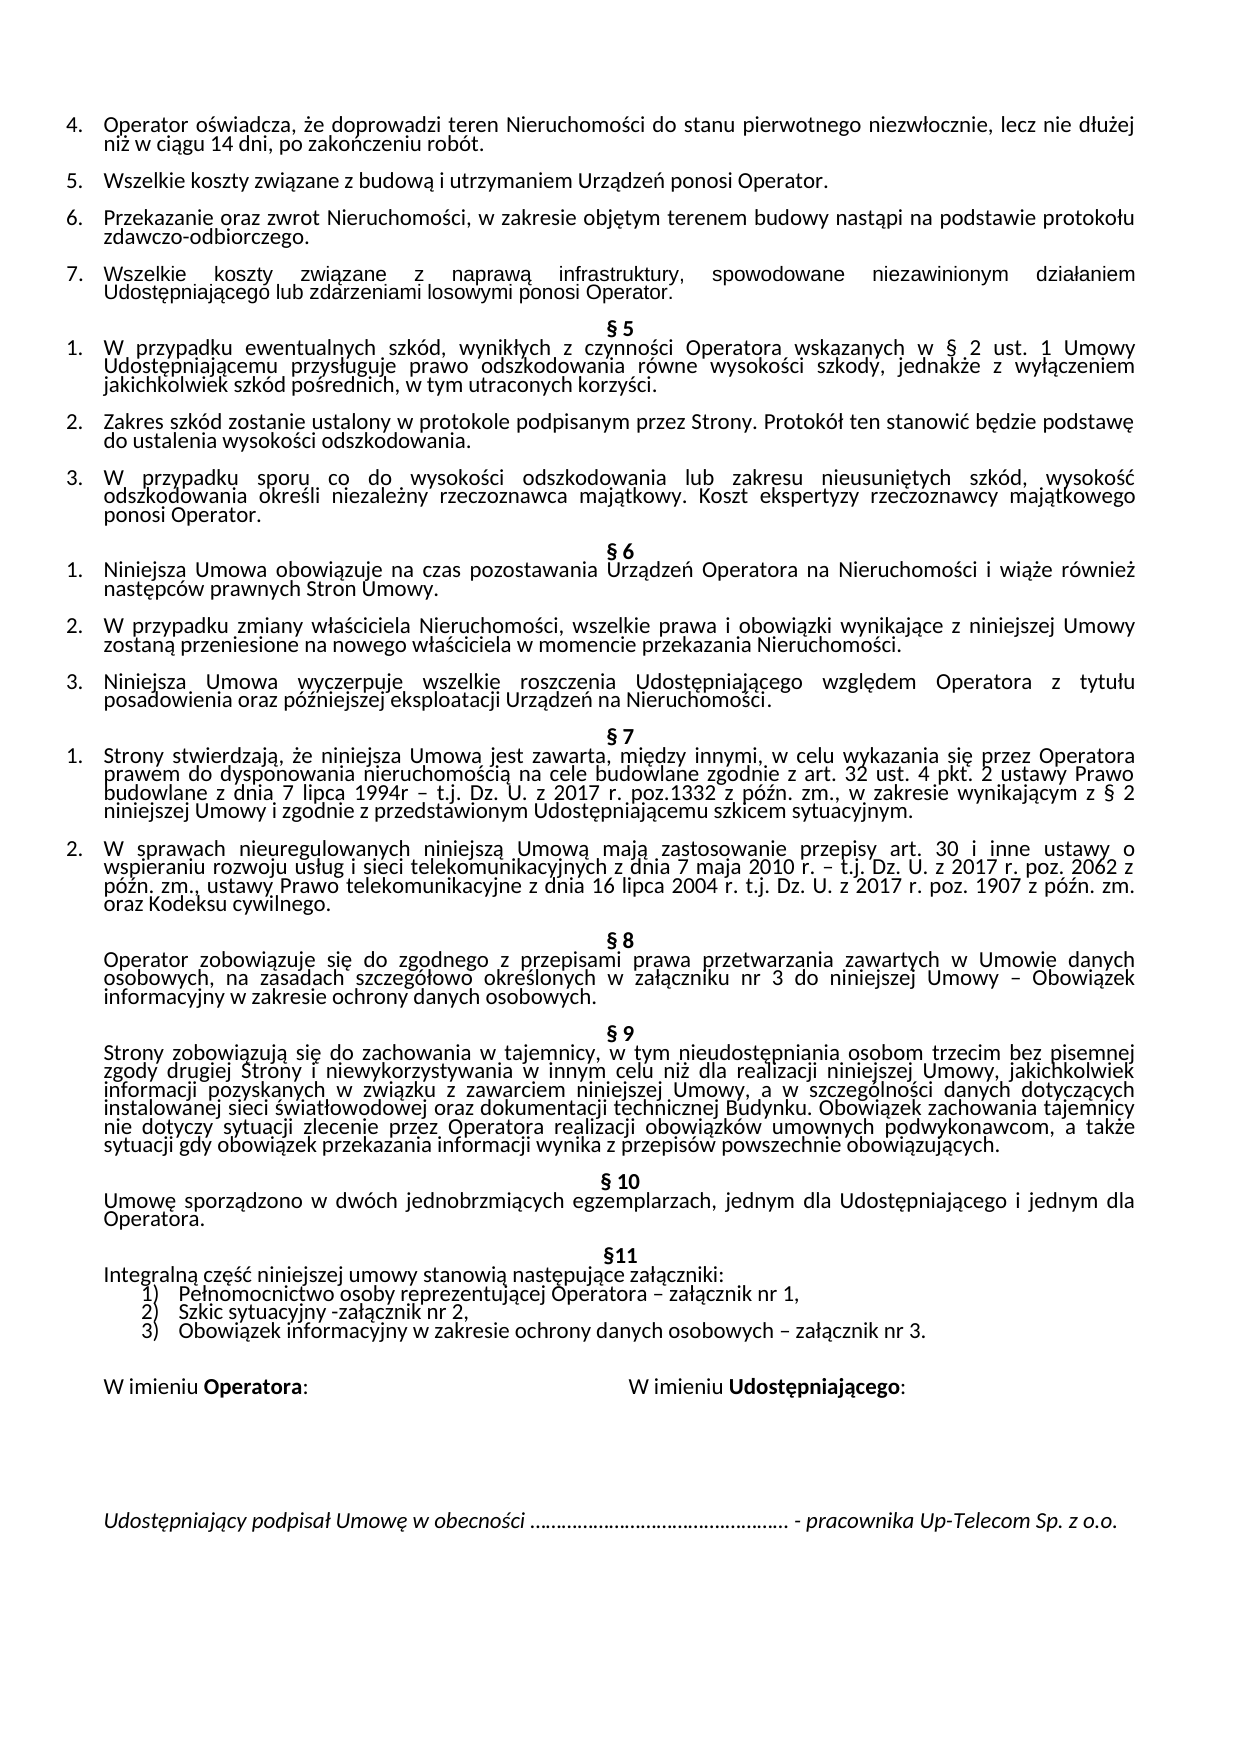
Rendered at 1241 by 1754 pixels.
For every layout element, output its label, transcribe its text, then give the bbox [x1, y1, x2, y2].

list W sprawach nieuregulowanych niniejszą Umową mają zastosowanie przepisy art. 30 i inne ustawy o wspieraniu rozwoju usług i sieci telekomunikacyjnych z dnia 7 maja 2010 r. – t.j. Dz. U. z 2017 r. poz. 2062 z późn. zm., ustawy Prawo telekomunikacyjne z dnia 16 lipca 2004 r. t.j. Dz. U. z 2017 r. poz. 1907 z późn. zm. oraz Kodeksu cywilnego. [66, 841, 1137, 915]
text Umowę sporządzono w dwóch jednobrzmiących egzemplarzach, jednym dla Udostępniającego i jednym dla Operatora. [103, 1193, 1137, 1231]
text Strony zobowiązują się do zachowania w tajemnicy, w tym nieudostępniania osobom trzecim bez pisemnej zgody drugiej Strony i niewykorzystywania w innym celu niż dla realizacji niniejszej Umowy, jakichkolwiek informacji pozyskanych w związku z zawarciem niniejszej Umowy, a w szczególności danych dotyczących instalowanej sieci światłowodowej oraz dokumentacji technicznej Budynku. Obowiązek zachowania tajemnicy nie dotyczy sytuacji zlecenie przez Operatora realizacji obowiązków umownych podwykonawcom, a także sytuacji gdy obowiązek przekazania informacji wynika z przepisów powszechnie obowiązujących. [103, 1045, 1137, 1156]
list W przypadku zmiany właściciela Nieruchomości, wszelkie prawa i obowiązki wynikające z niniejszej Umowy zostaną przeniesione na nowego właściciela w momencie przekazania Nieruchomości. [66, 619, 1137, 656]
list Obowiązek informacyjny w zakresie ochrony danych osobowych – załącznik nr 3. [141, 1323, 1137, 1342]
text § 6 [103, 544, 1137, 563]
list Zakres szkód zostanie ustalony w protokole podpisanym przez Strony. Protokół ten stanowić będzie podstawę do ustalenia wysokości odszkodowania. [66, 415, 1137, 452]
text W imieniu Operatora: W imieniu Udostępniającego: [103, 1379, 1067, 1398]
text Operator zobowiązuje się do zgodnego z przepisami prawa przetwarzania zawartych w Umowie danych osobowych, na zasadach szczegółowo określonych w załączniku nr 3 do niniejszej Umowy – Obowiązek informacyjny w zakresie ochrony danych osobowych. [103, 952, 1137, 1008]
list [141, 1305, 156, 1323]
text Udostępniający podpisał Umowę w obecności ……………………………….………… - pracownika Up-Telecom Sp. z o.o. [103, 1514, 1137, 1532]
list Wszelkie koszty związane z naprawą infrastruktury, spowodowane niezawinionym działaniem Udostępniającego lub zdarzeniami losowymi ponosi Operator. [66, 266, 1137, 303]
list W przypadku ewentualnych szkód, wynikłych z czynności Operatora wskazanych w § 2 ust. 1 Umowy Udostępniającemu przysługuje prawo odszkodowania równe wysokości szkody, jednakże z wyłączeniem jakichkolwiek szkód pośrednich, w tym utraconych korzyści. [66, 341, 1137, 396]
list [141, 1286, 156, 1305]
list Operator oświadcza, że doprowadzi teren Nieruchomości do stanu pierwotnego niezwłocznie, lecz nie dłużej niż w ciągu 14 dni, po zakończeniu robót. [66, 118, 1137, 155]
list Niniejsza Umowa wyczerpuje wszelkie roszczenia Udostępniającego względem Operatora z tytułu posadowienia oraz późniejszej eksploatacji Urządzeń na Nieruchomości. [66, 674, 1137, 711]
text § 9 [103, 1027, 1137, 1045]
text § 10 [103, 1175, 1137, 1193]
list W przypadku sporu co do wysokości odszkodowania lub zakresu nieusuniętych szkód, wysokość odszkodowania określi niezależny rzeczoznawca majątkowy. Koszt ekspertyzy rzeczoznawcy majątkowego ponosi Operator. [66, 470, 1137, 526]
text § 5 [103, 322, 1137, 341]
list Strony stwierdzają, że niniejsza Umowa jest zawarta, między innymi, w celu wykazania się przez Operatora prawem do dysponowania nieruchomością na cele budowlane zgodnie z art. 32 ust. 4 pkt. 2 ustawy Prawo budowlane z dnia 7 lipca 1994r – t.j. Dz. U. z 2017 r. poz.1332 z późn. zm., w zakresie wynikającym z § 2 niniejszej Umowy i zgodnie z przedstawionym Udostępniającemu szkicem sytuacyjnym. [66, 748, 1137, 823]
list Pełnomocnictwo osoby reprezentującej Operatora – załącznik nr 1, [155, 1286, 1137, 1305]
list Niniejsza Umowa obowiązuje na czas pozostawania Urządzeń Operatora na Nieruchomości i wiąże również następców prawnych Stron Umowy. [66, 563, 1137, 600]
list Wszelkie koszty związane z budową i utrzymaniem Urządzeń ponosi Operator. [235, 174, 1137, 192]
text §11 [103, 1249, 1137, 1268]
text § 8 [103, 934, 1137, 952]
list Przekazanie oraz zwrot Nieruchomości, w zakresie objętym terenem budowy nastąpi na podstawie protokołu zdawczo-odbiorczego. [66, 211, 1137, 266]
text Integralną część niniejszej umowy stanowią następujące załączniki: [103, 1268, 1137, 1286]
text § 7 [103, 730, 1137, 748]
list Szkic sytuacyjny -załącznik nr 2, [241, 1305, 1137, 1323]
